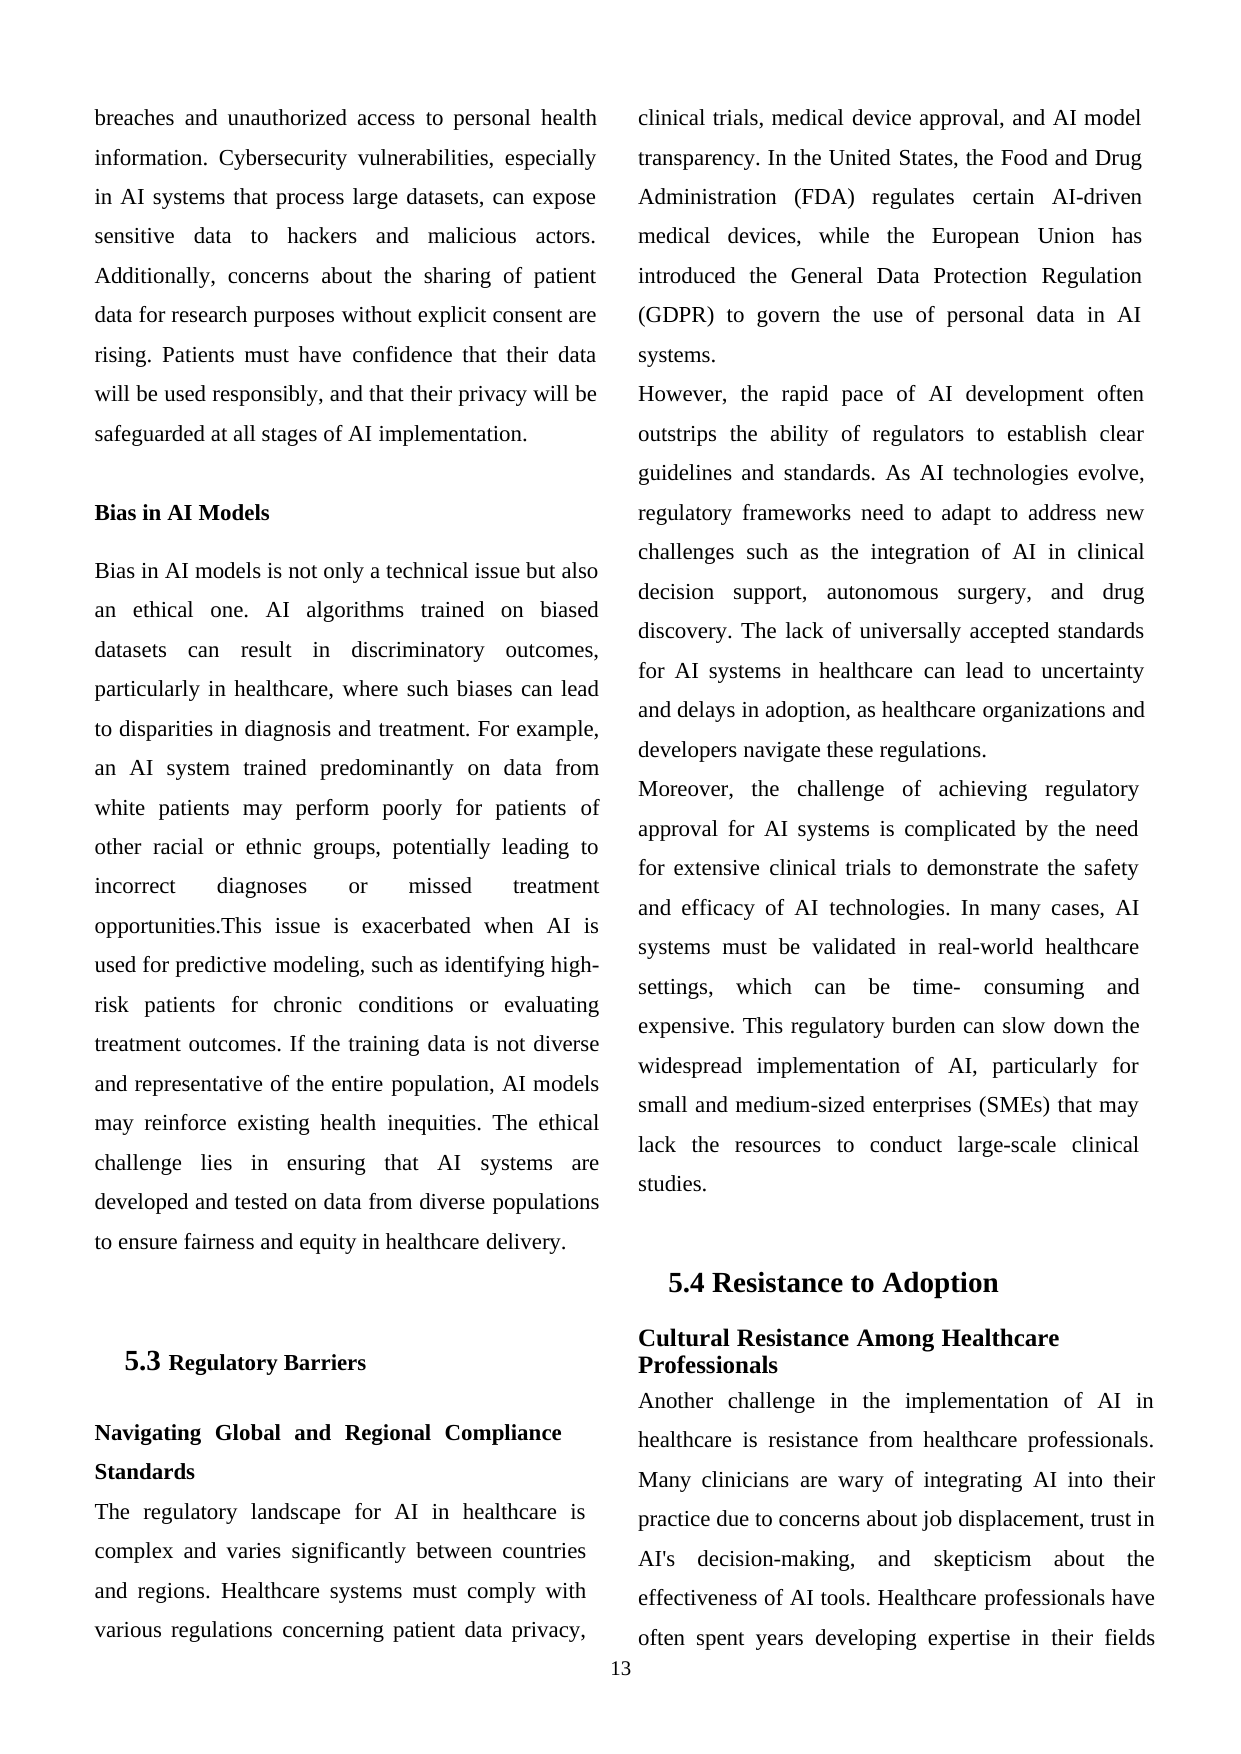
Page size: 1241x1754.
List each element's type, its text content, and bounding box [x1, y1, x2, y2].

text Moreover, the challenge of achieving regulatory approval for AI systems is complicated by the need for extensive clinical trials to demonstrate the safety and efficacy of AI technologies. In many cases, AI systems must be validated in real-world healthcare settings, which can be time- consuming and expensive. This regulatory burden can slow down the widespread implementation of AI, particularly for small and medium-sized enterprises (SMEs) that may lack the resources to conduct large-scale clinical studies. [638, 775, 1140, 1196]
subtitle Resistance to Adoption [668, 1265, 1159, 1299]
subtitle Cultural Resistance Among Healthcare Professionals [638, 1324, 1060, 1379]
text The regulatory landscape for AI in healthcare is complex and varies significantly between countries and regions. Healthcare systems must comply with various regulations concerning patient data privacy, clinical trials, medical device approval, and AI model transparency. In the United States, the Food and Drug Administration (FDA) regulates certain AI-driven medical devices, while the European Union has introduced the General Data Protection Regulation (GDPR) to govern the use of personal data in AI systems. [638, 104, 1142, 367]
text The regulatory landscape for AI in healthcare is complex and varies significantly between countries and regions. Healthcare systems must comply with various regulations concerning patient data privacy, clinical trials, medical device approval, and AI model transparency. In the United States, the Food and Drug Administration (FDA) regulates certain AI-driven medical devices, while the European Union has introduced the General Data Protection Regulation (GDPR) to govern the use of personal data in AI systems. [94, 1498, 587, 1643]
subtitle Bias in AI Models [94, 499, 603, 526]
text Bias in AI models is not only a technical issue but also an ethical one. AI algorithms trained on biased datasets can result in discriminatory outcomes, particularly in healthcare, where such biases can lead to disparities in diagnosis and treatment. For example, an AI system trained predominantly on data from white patients may perform poorly for patients of other racial or ethnic groups, potentially leading to incorrect diagnoses or missed treatment opportunities.This issue is exacerbated when AI is used for predictive modeling, such as identifying high-risk patients for chronic conditions or evaluating treatment outcomes. If the training data is not diverse and representative of the entire population, AI models may reinforce existing health inequities. The ethical challenge lies in ensuring that AI systems are developed and tested on data from diverse populations to ensure fairness and equity in healthcare delivery. [94, 557, 599, 1254]
subtitle Regulatory Barriers [124, 1343, 603, 1377]
text However, the rapid pace of AI development often outstrips the ability of regulators to establish clear guidelines and standards. As AI technologies evolve, regulatory frameworks need to adapt to address new challenges such as the integration of AI in clinical decision support, autonomous surgery, and drug discovery. The lack of universally accepted standards for AI systems in healthcare can lead to uncertainty and delays in adoption, as healthcare organizations and developers navigate these regulations. [638, 381, 1145, 762]
subtitle Navigating Global and Regional Compliance Standards [94, 1419, 562, 1485]
